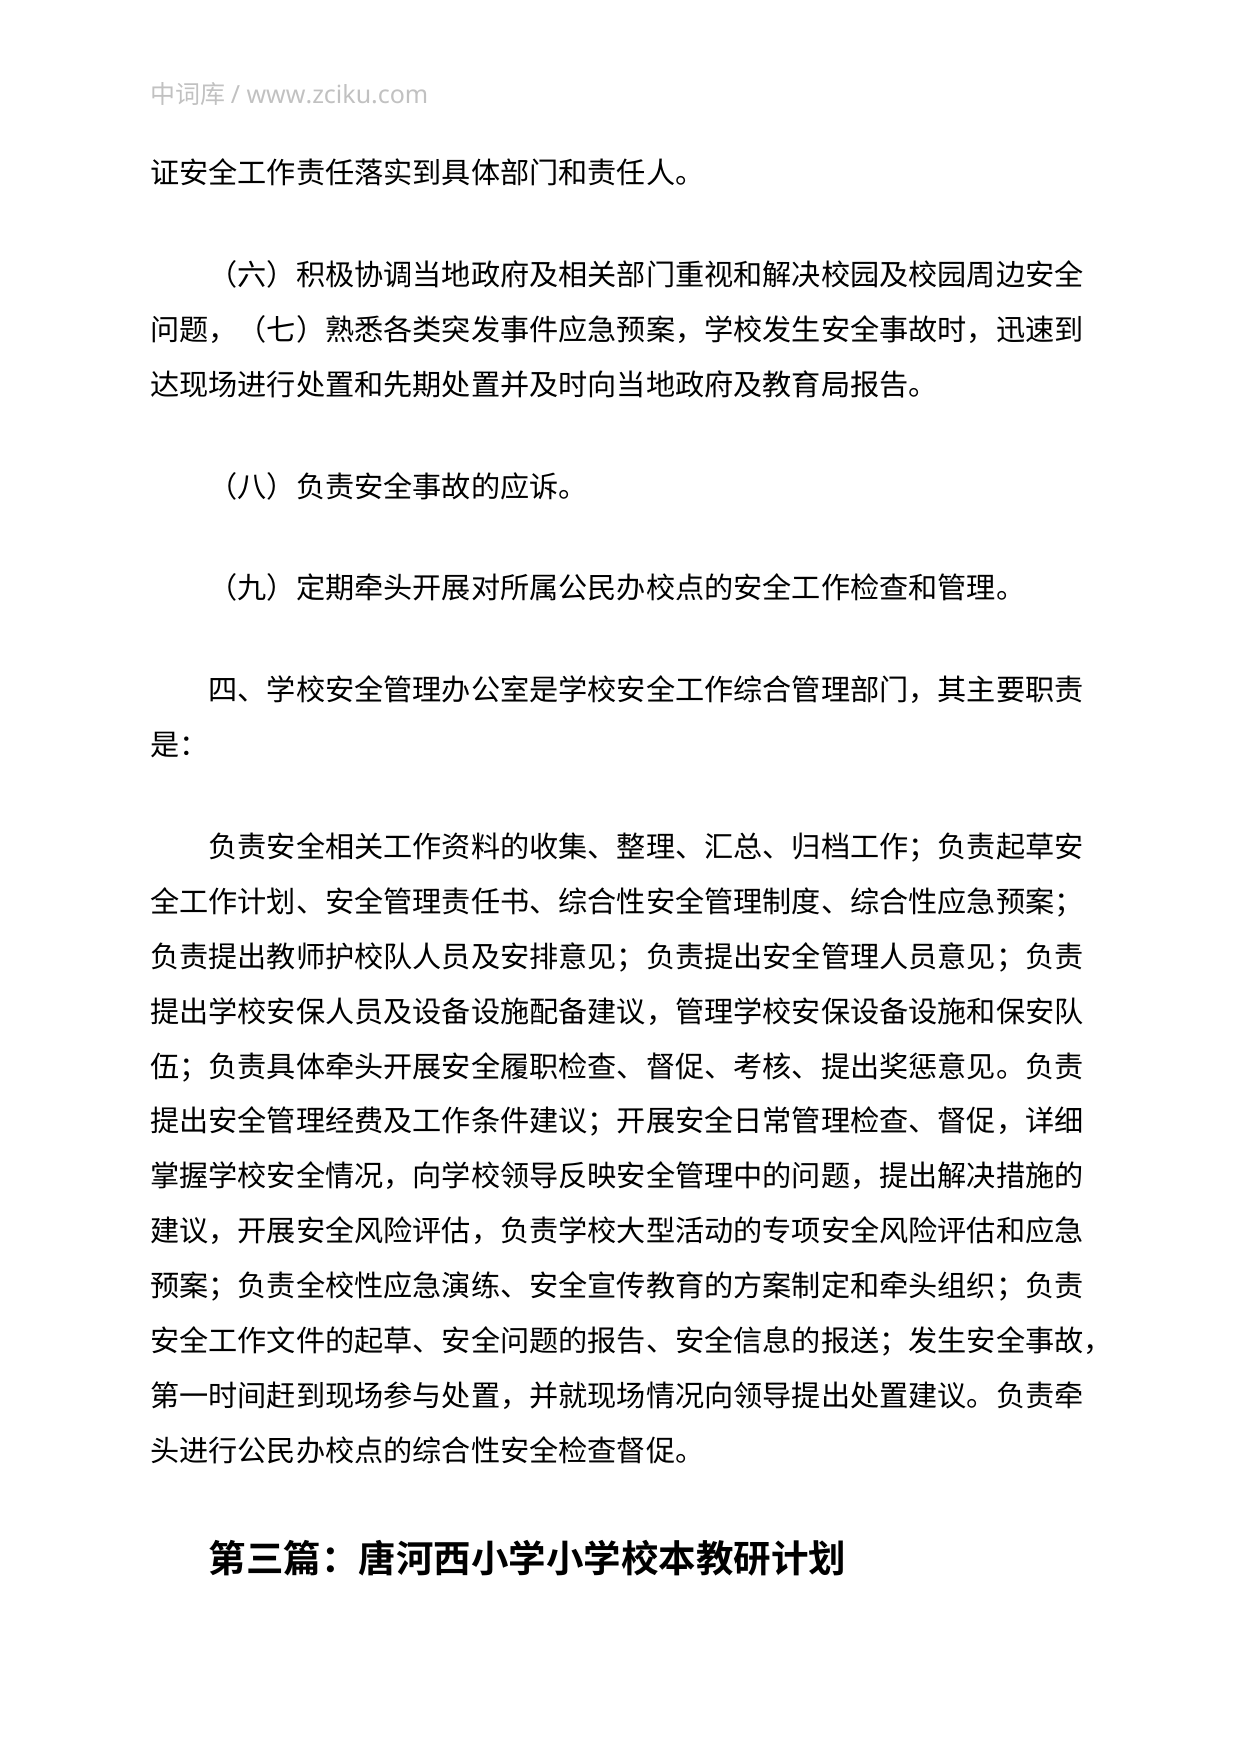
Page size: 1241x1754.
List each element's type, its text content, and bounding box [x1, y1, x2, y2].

text 负责安全相关工作资料的收集、整理、汇总、归档工作；负责起草安全工作计划、安全管理责任书、综合性安全管理制度、综合性应急预案；负责提出教师护校队人员及安排意见；负责提出安全管理人员意见；负责提出学校安保人员及设备设施配备建议，管理学校安保设备设施和保安队伍；负责具体牵头开展安全履职检查、督促、考核、提出奖惩意见。负责提出安全管理经费及工作条件建议；开展安全日常管理检查、督促，详细掌握学校安全情况，向学校领导反映安全管理中的问题，提出解决措施的建议，开展安全风险评估，负责学校大型活动的专项安全风险评估和应急预案；负责全校性应急演练、安全宣传教育的方案制定和牵头组织；负责安全工作文件的起草、安全问题的报告、安全信息的报送；发生安全事故，第一时间赶到现场参与处置，并就现场情况向领导提出处置建议。负责牵头进行公民办校点的综合性安全检查督促。 [150, 823, 1090, 1470]
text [150, 150, 1090, 192]
text 第三篇：唐河西小学小学校本教研计划 [150, 1529, 1090, 1583]
text （八）负责安全事故的应诉。 [150, 463, 1090, 506]
text 四、学校安全管理办公室是学校安全工作综合管理部门，其主要职责是： [150, 667, 1090, 764]
text （六）积极协调当地政府及相关部门重视和解决校园及校园周边安全问题，（七）熟悉各类突发事件应急预案，学校发生安全事故时，迅速到达现场进行处置和先期处置并及时向当地政府及教育局报告。 [150, 252, 1090, 404]
text （九）定期牵头开展对所属公民办校点的安全工作检查和管理。 [150, 565, 1090, 607]
